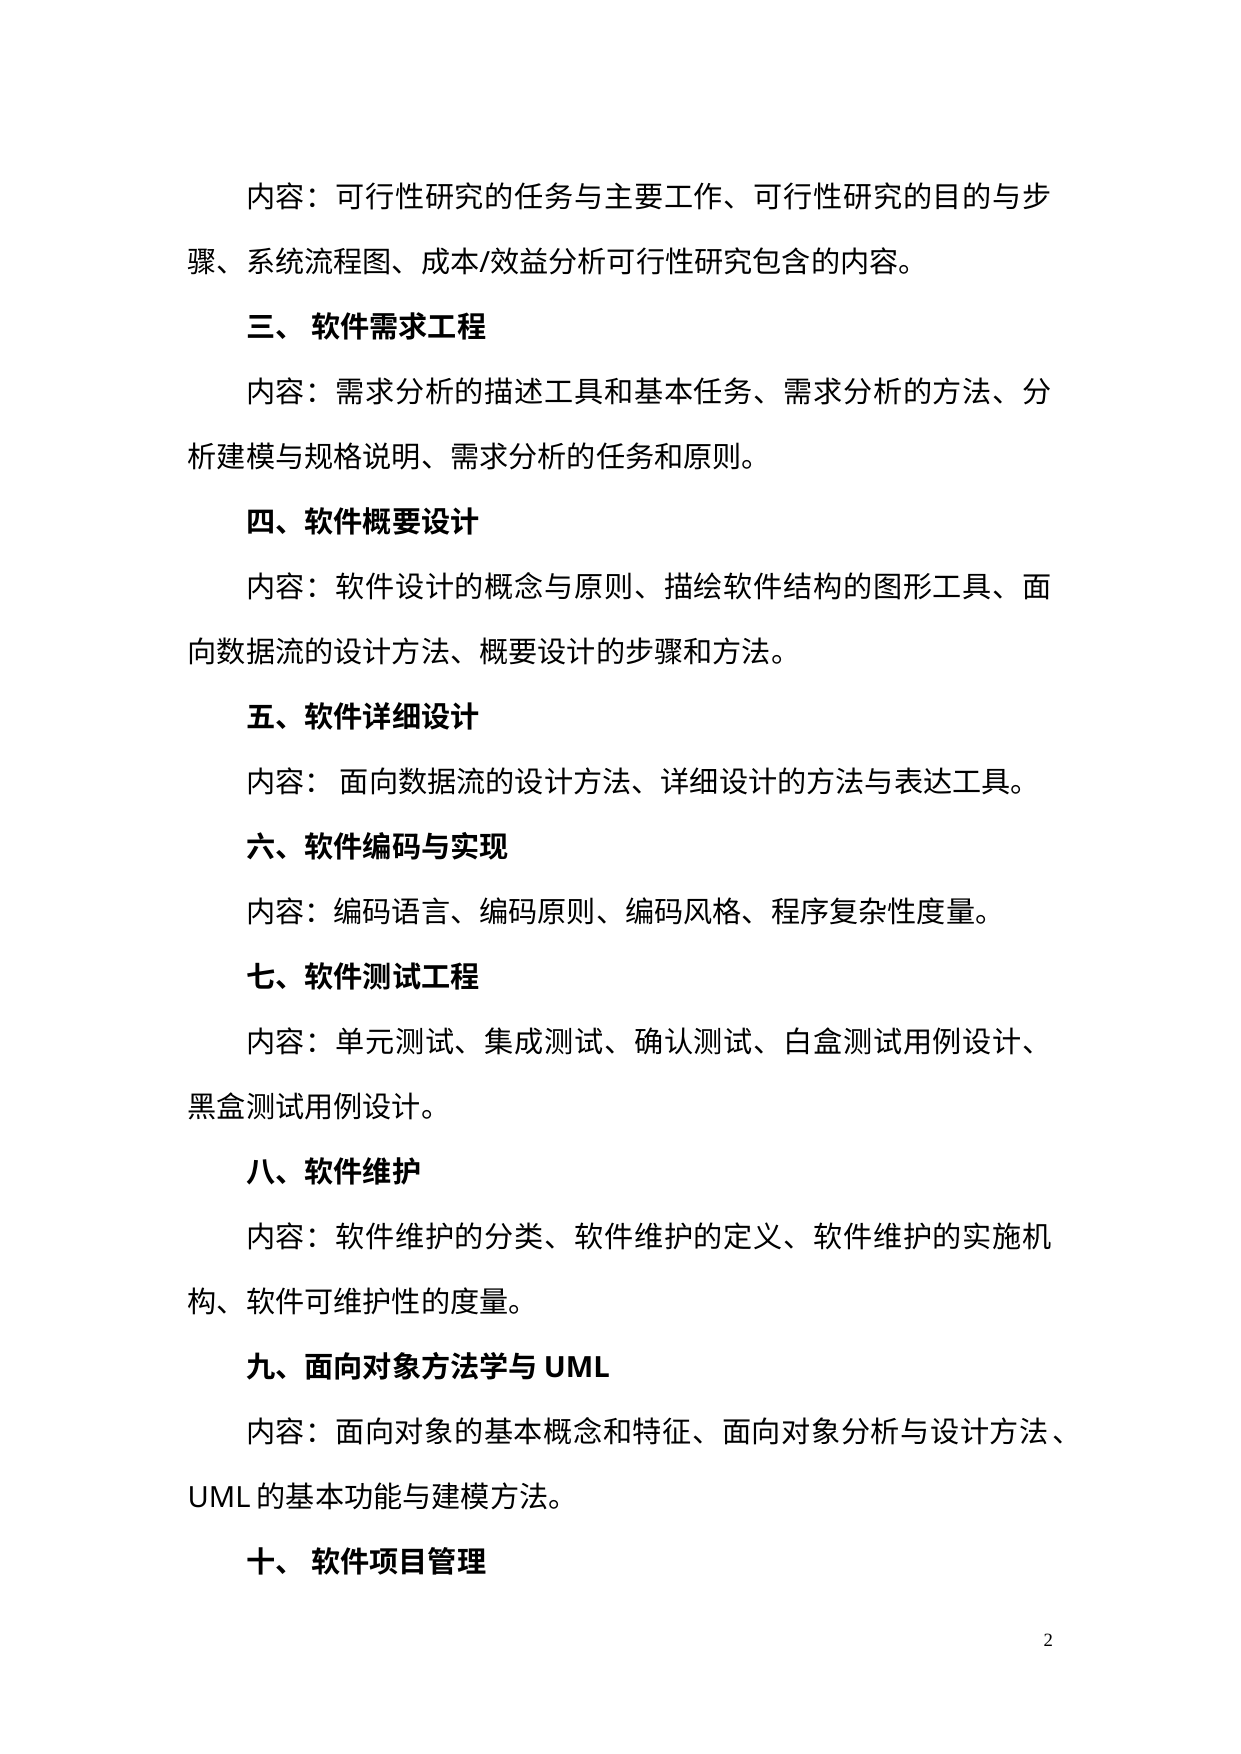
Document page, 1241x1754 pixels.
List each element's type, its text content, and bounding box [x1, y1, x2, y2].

text 三、 软件需求工程 [187, 292, 1053, 357]
text 五、软件详细设计 [187, 682, 1053, 747]
text 内容：面向对象的基本概念和特征、面向对象分析与设计方法、UML的基本功能与建模方法。 [187, 1397, 1053, 1527]
text 内容：需求分析的描述工具和基本任务、需求分析的方法、分析建模与规格说明、需求分析的任务和原则。 [187, 357, 1053, 487]
text 八、软件维护 [187, 1137, 1053, 1202]
text 内容：可行性研究的任务与主要工作、可行性研究的目的与步骤、系统流程图、成本/效益分析可行性研究包含的内容。 [187, 162, 1053, 292]
text 内容：软件维护的分类、软件维护的定义、软件维护的实施机构、软件可维护性的度量。 [187, 1202, 1053, 1332]
text 六、软件编码与实现 [187, 812, 1053, 877]
text 内容：软件设计的概念与原则、描绘软件结构的图形工具、面向数据流的设计方法、概要设计的步骤和方法。 [187, 552, 1053, 682]
text 内容：单元测试、集成测试、确认测试、白盒测试用例设计、黑盒测试用例设计。 [187, 1007, 1053, 1137]
text 九、面向对象方法学与UML [187, 1332, 1053, 1397]
text 内容：编码语言、编码原则、编码风格、程序复杂性度量。 [187, 877, 1053, 942]
text 内容： 面向数据流的设计方法、详细设计的方法与表达工具。 [187, 747, 1053, 812]
text 七、软件测试工程 [187, 942, 1053, 1007]
text 十、 软件项目管理 [187, 1527, 1053, 1592]
text 四、软件概要设计 [187, 487, 1053, 552]
